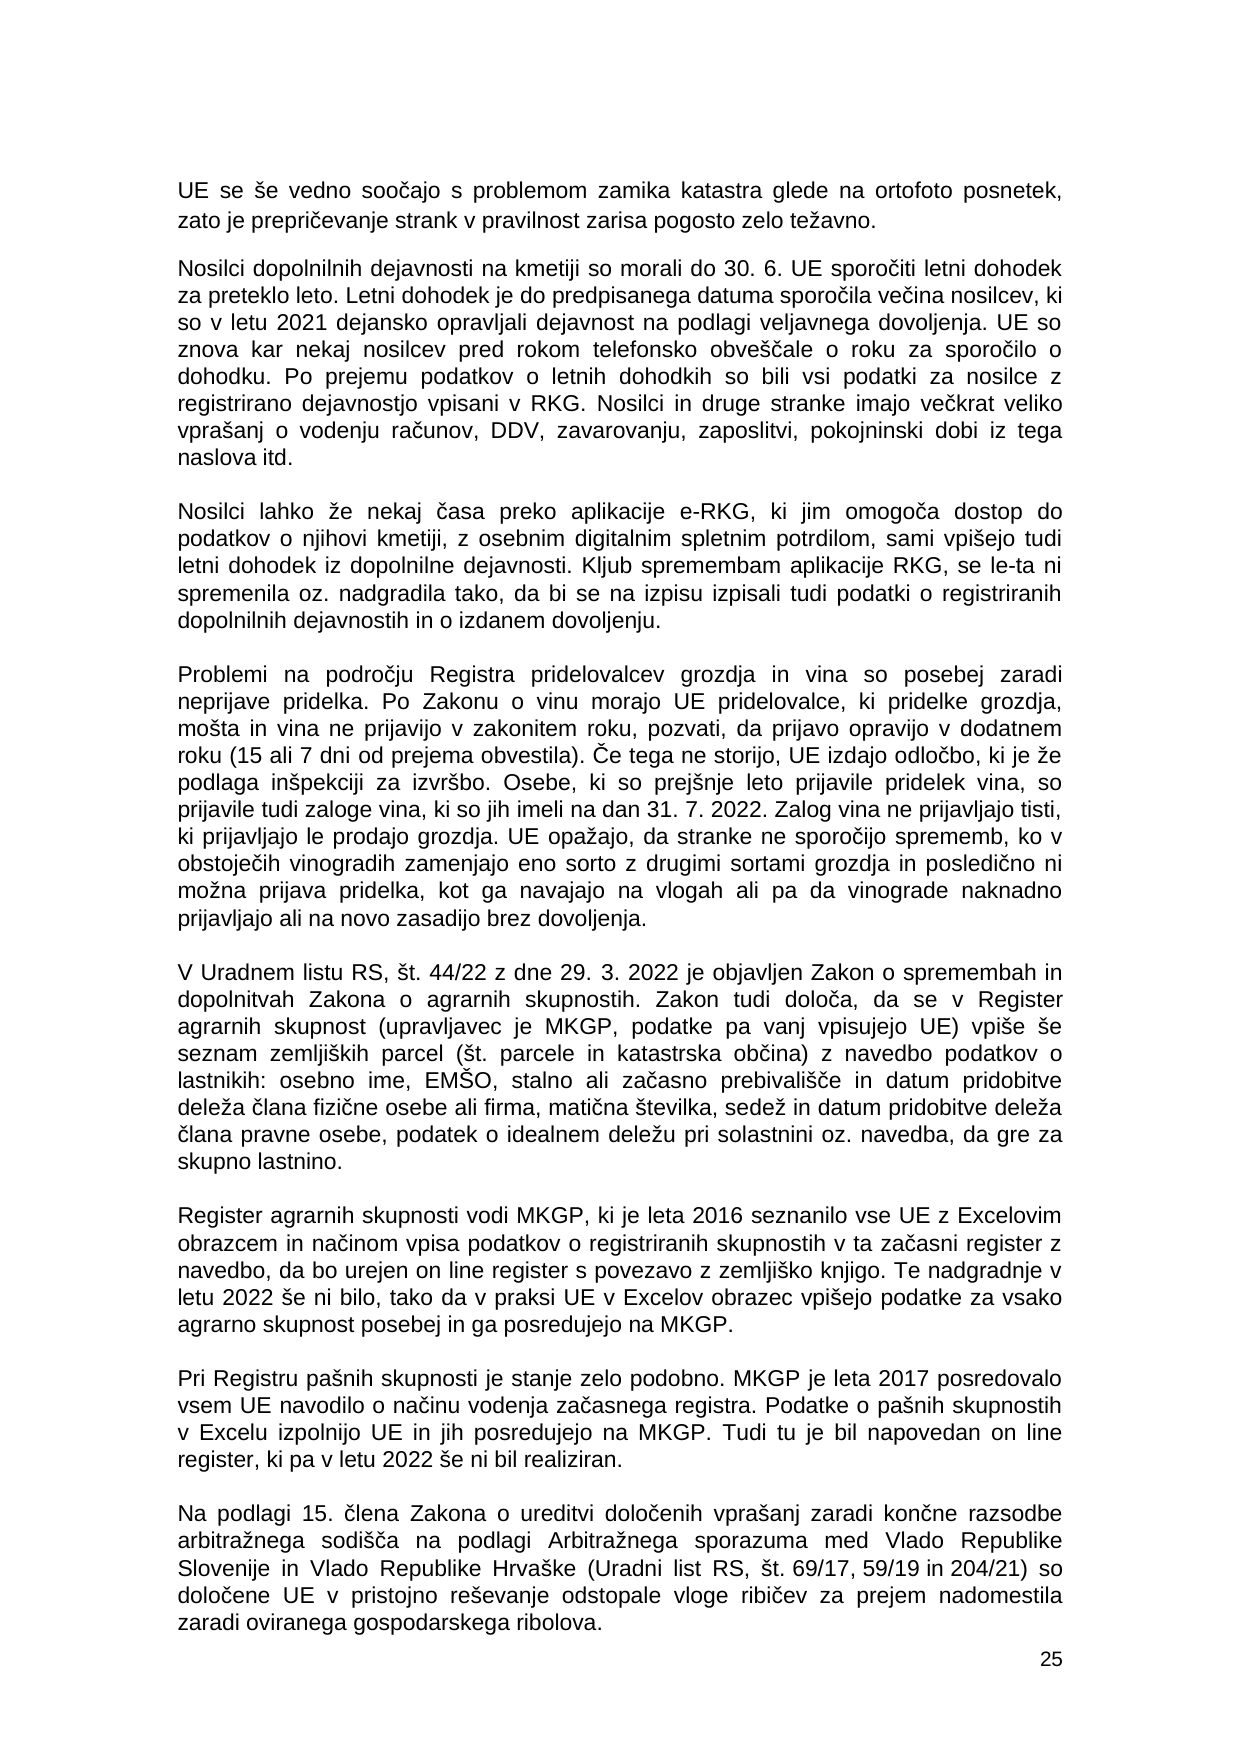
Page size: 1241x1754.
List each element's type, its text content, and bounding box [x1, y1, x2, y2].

text UE se še vedno soočajo s problemom zamika katastra glede na ortofoto posnetek, zato je prepričevanje strank v pravilnost zarisa pogosto zelo težavno. [177, 177, 1063, 234]
text Na podlagi 15. člena Zakona o ureditvi določenih vprašanj zaradi končne razsodbe arbitražnega sodišča na podlagi Arbitražnega sporazuma med Vlado Republike Slovenije in Vlado Republike Hrvaške (Uradni list RS, št. 69/17, 59/19 in 204/21) so določene UE v pristojno reševanje odstopale vloge ribičev za prejem nadomestila zaradi oviranega gospodarskega ribolova. [177, 1500, 1063, 1528]
text V Uradnem listu RS, št. 44/22 z dne 29. 3. 2022 je objavljen Zakon o spremembah in dopolnitvah Zakona o agrarnih skupnostih. Zakon tudi določa, da se v Register agrarnih skupnost (upravljavec je MKGP, podatke pa vanj vpisujejo UE) vpiše še seznam zemljiških parcel (št. parcele in katastrska občina) z navedbo podatkov o lastnikih: osebno ime, EMŠO, stalno ali začasno prebivališče in datum pridobitve deleža člana fizične osebe ali firma, matična številka, sedež in datum pridobitve deleža člana pravne osebe, podatek o idealnem deležu pri solastnini oz. navedba, da gre za skupno lastnino. [177, 958, 1063, 1175]
text Nosilci dopolnilnih dejavnosti na kmetiji so morali do 30. 6. UE sporočiti letni dohodek za preteklo leto. Letni dohodek je do predpisanega datuma sporočila večina nosilcev, ki so v letu 2021 dejansko opravljali dejavnost na podlagi veljavnega dovoljenja. UE so znova kar nekaj nosilcev pred rokom telefonsko obveščale o roku za sporočilo o dohodku. Po prejemu podatkov o letnih dohodkih so bili vsi podatki za nosilce z registrirano dejavnostjo vpisani v RKG. Nosilci in druge stranke imajo večkrat veliko vprašanj o vodenju računov, DDV, zavarovanju, zaposlitvi, pokojninski dobi iz tega naslova itd. [177, 254, 1063, 471]
text Problemi na področju Registra pridelovalcev grozdja in vina so posebej zaradi neprijave pridelka. Po Zakonu o vinu morajo UE pridelovalce, ki pridelke grozdja, mošta in vina ne prijavijo v zakonitem roku, pozvati, da prijavo opravijo v dodatnem roku (15 ali 7 dni od prejema obvestila). Če tega ne storijo, UE izdajo odločbo, ki je že podlaga inšpekciji za izvršbo. Osebe, ki so prejšnje leto prijavile pridelek vina, so prijavile tudi zaloge vina, ki so jih imeli na dan 31. 7. 2022. Zalog vina ne prijavljajo tisti, ki prijavljajo le prodajo grozdja. UE opažajo, da stranke ne sporočijo sprememb, ko v obstoječih vinogradih zamenjajo eno sorto z drugimi sortami grozdja in posledično ni možna prijava pridelka, kot ga navajajo na vlogah ali pa da vinograde naknadno prijavljajo ali na novo zasadijo brez dovoljenja. [177, 661, 1063, 931]
text Register agrarnih skupnosti vodi MKGP, ki je leta 2016 seznanilo vse UE z Excelovim obrazcem in načinom vpisa podatkov o registriranih skupnostih v ta začasni register z navedbo, da bo urejen on line register s povezavo z zemljiško knjigo. Te nadgradnje v letu 2022 še ni bilo, tako da v praksi UE v Excelov obrazec vpišejo podatke za vsako agrarno skupnost posebej in ga posredujejo na MKGP. [177, 1202, 1063, 1338]
text Pri Registru pašnih skupnosti je stanje zelo podobno. MKGP je leta 2017 posredovalo vsem UE navodilo o načinu vodenja začasnega registra. Podatke o pašnih skupnostih v Excelu izpolnijo UE in jih posredujejo na MKGP. Tudi tu je bil napovedan on line register, ki pa v letu 2022 še ni bil realiziran. [177, 1365, 1063, 1473]
text Nosilci lahko že nekaj časa preko aplikacije e-RKG, ki jim omogoča dostop do podatkov o njihovi kmetiji, z osebnim digitalnim spletnim potrdilom, sami vpišejo tudi letni dohodek iz dopolnilne dejavnosti. Kljub spremembam aplikacije RKG, se le-ta ni spremenila oz. nadgradila tako, da bi se na izpisu izpisali tudi podatki o registriranih dopolnilnih dejavnostih in o izdanem dovoljenju. [177, 498, 1063, 633]
text Na podlagi 15. člena Zakona o ureditvi določenih vprašanj zaradi končne razsodbe arbitražnega sodišča na podlagi Arbitražnega sporazuma med Vlado Republike Slovenije in Vlado Republike Hrvaške (Uradni list RS, št. 69/17, 59/19 in 204/21) so določene UE v pristojno reševanje odstopale vloge ribičev za prejem nadomestila zaradi oviranega gospodarskega ribolova. [177, 1554, 1063, 1636]
